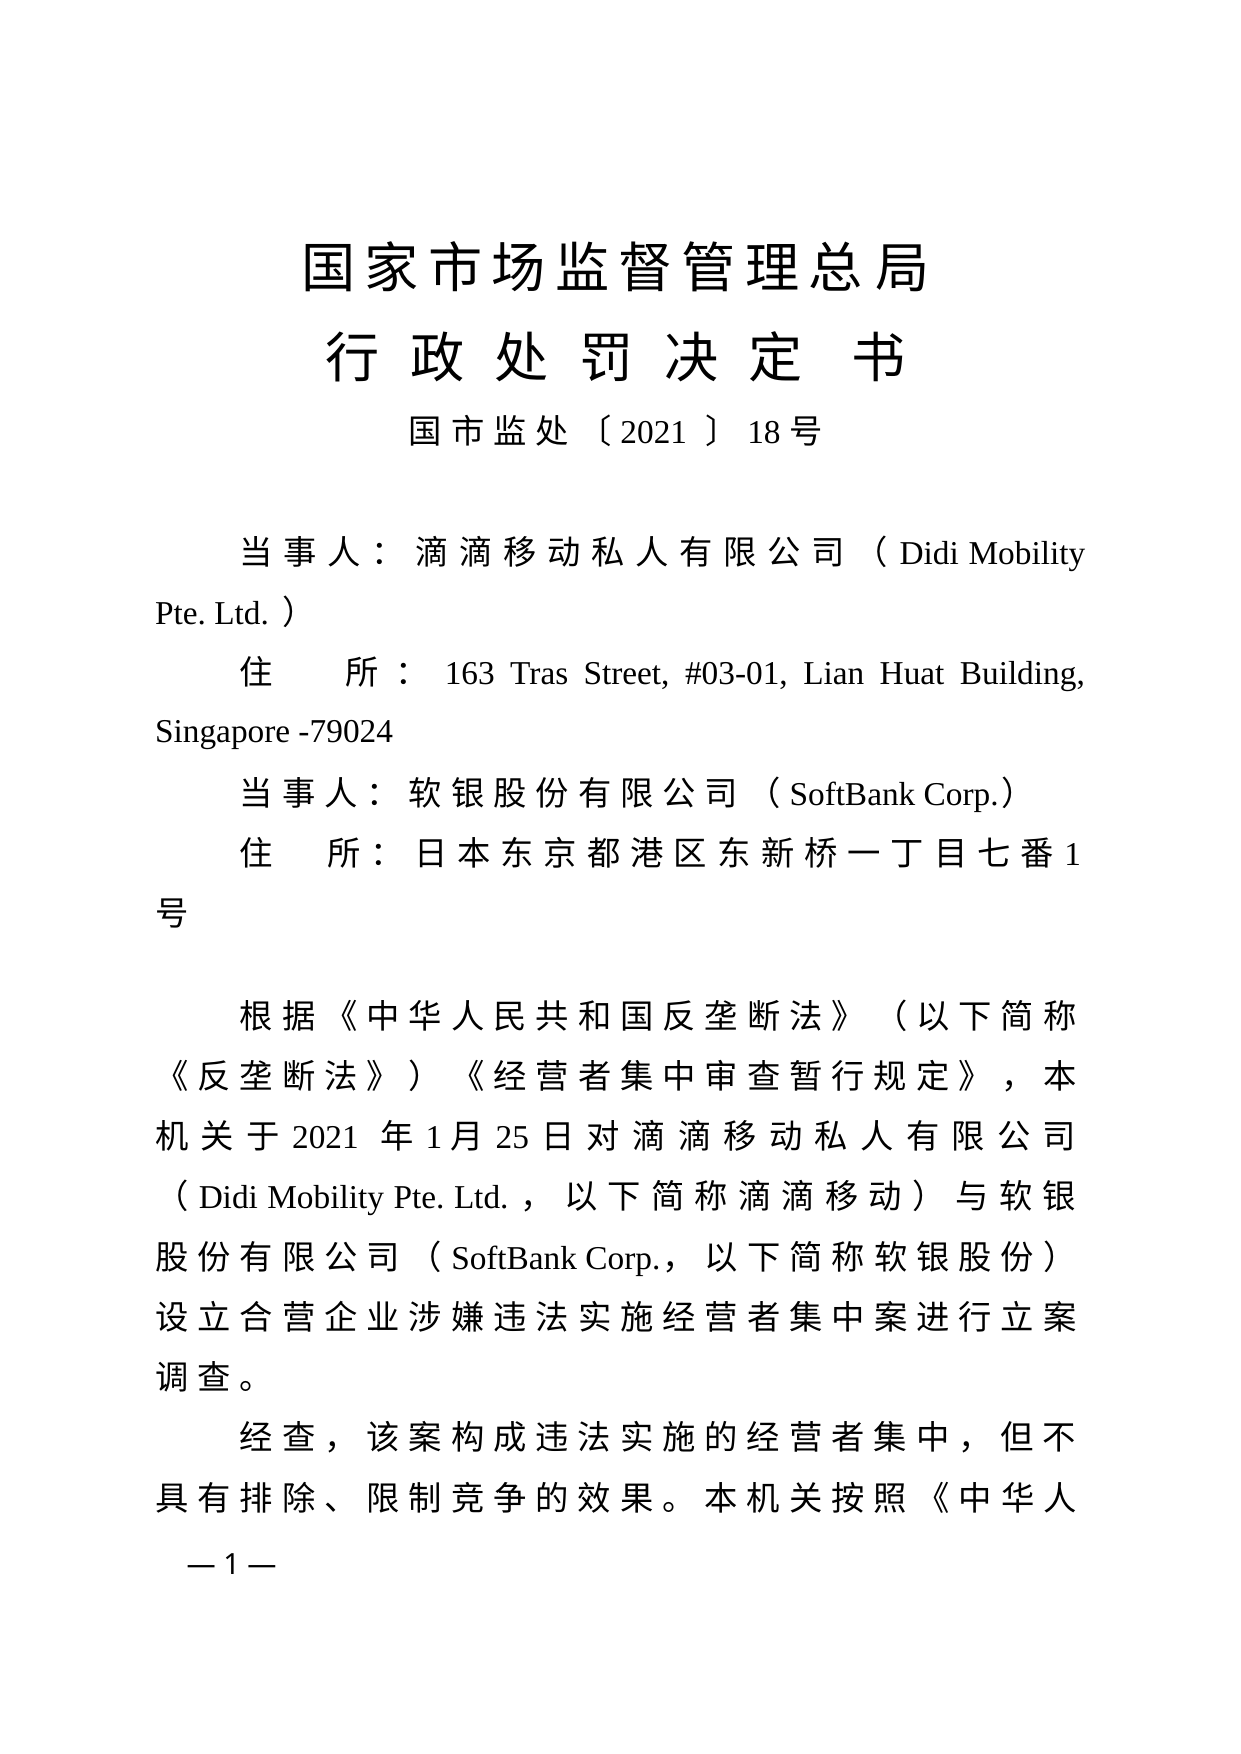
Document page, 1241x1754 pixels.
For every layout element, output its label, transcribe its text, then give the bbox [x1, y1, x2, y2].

text 住 所：163 Tras Street, #03-01, Lian Huat Building, Singapore -79024 [155, 640, 1085, 761]
text 国家市场监督管理总局 [155, 219, 1085, 309]
text 当事人：软银股份有限公司（SoftBank Corp.） [155, 761, 1085, 821]
text 行政处罚决定书 [155, 309, 1085, 399]
text 住 所：日本东京都港区东新桥一丁目七番1号 [155, 821, 1085, 941]
text 当事人：滴滴移动私人有限公司（Didi Mobility Pte. Ltd.） [155, 520, 1085, 640]
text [155, 1405, 1085, 1526]
text 根据《中华人民共和国反垄断法》（以下简称《反垄断法》）《经营者集中审查暂行规定》，本机关于2021年1月25日对滴滴移动私人有限公司（Didi Mobility Pte. Ltd.，以下简称滴滴移动）与软银股份有限公司（SoftBank Corp.，以下简称软银股份）设立合营企业涉嫌违法实施经营者集中案进行立案调查。 [155, 984, 1085, 1405]
text 国市监处〔2021〕18号 [155, 399, 1085, 459]
